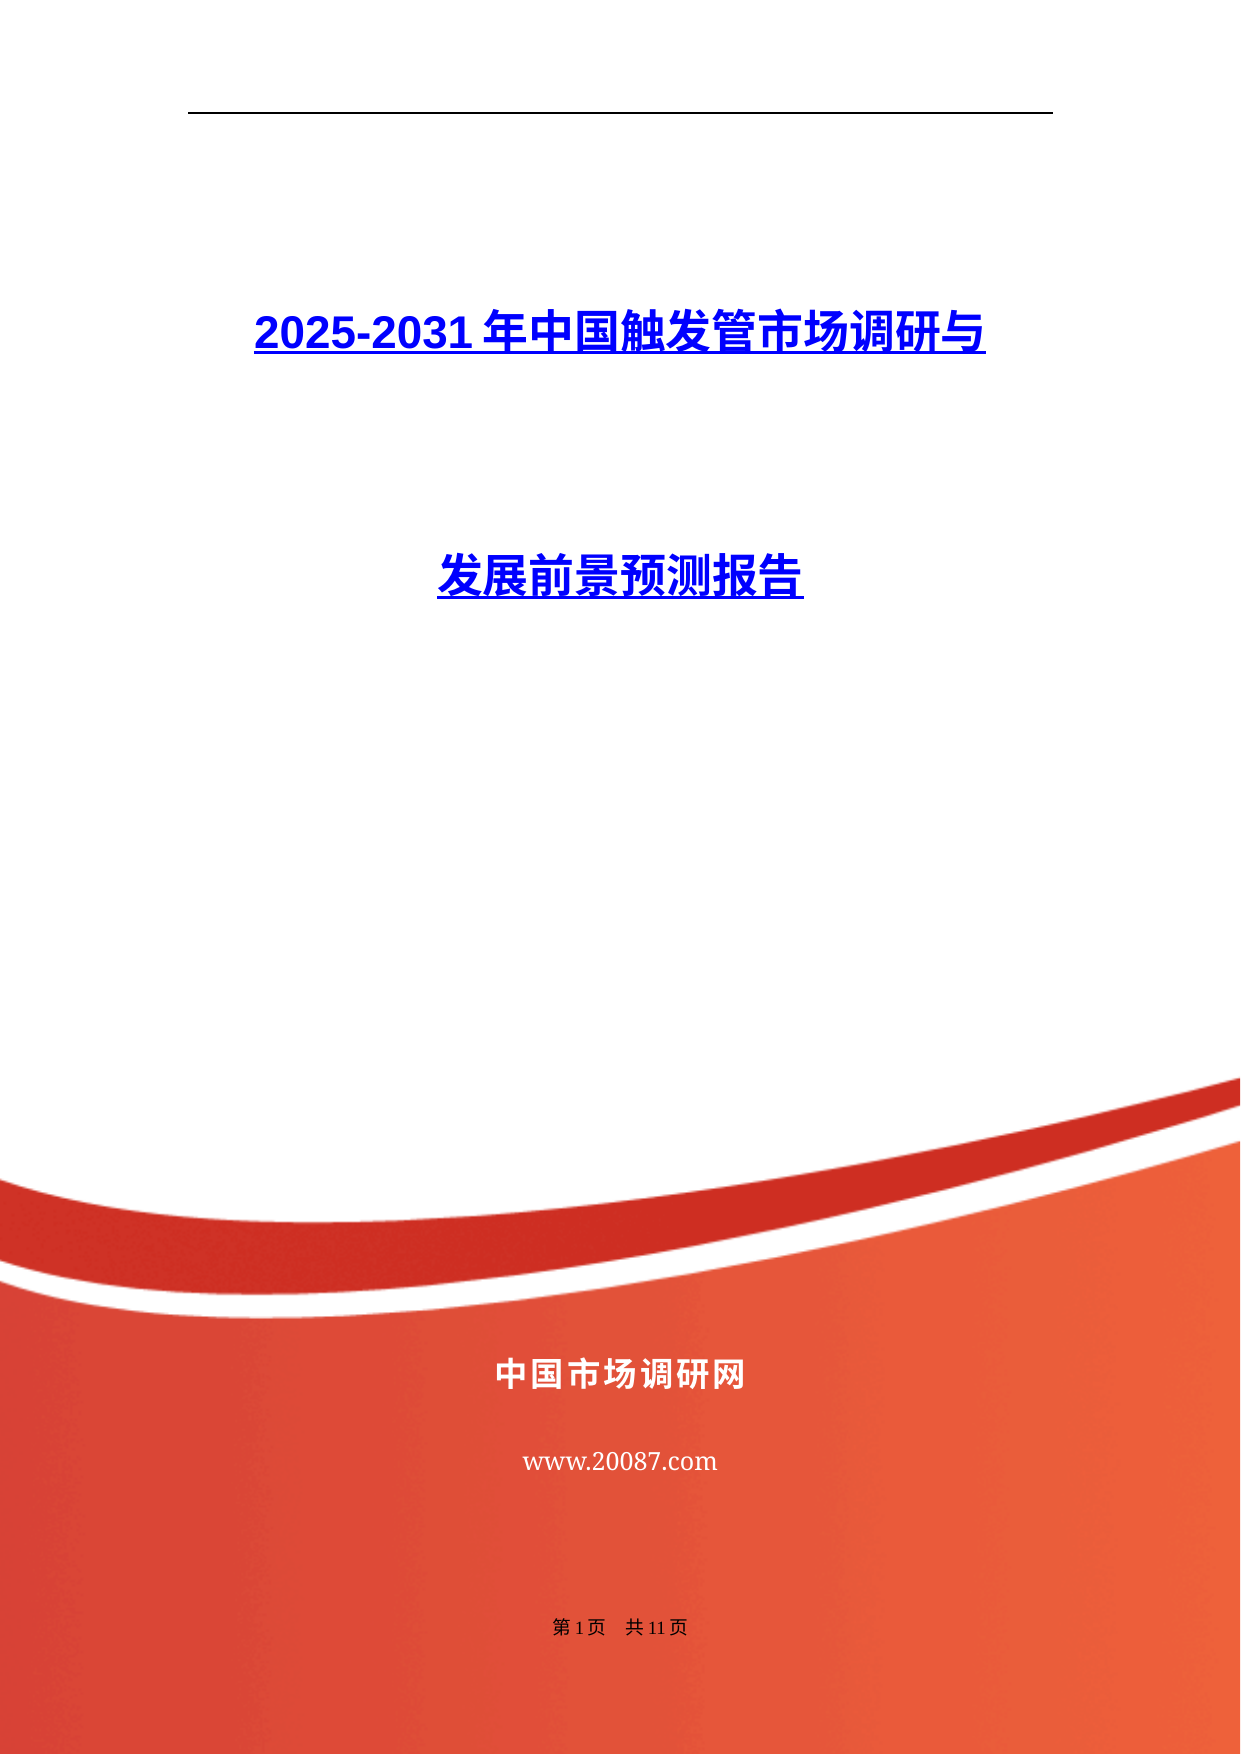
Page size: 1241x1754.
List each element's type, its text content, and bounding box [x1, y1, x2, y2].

table_header 2025-2031年中国触发管市场调研与发展前景预测报告 [188, 207, 1053, 773]
text www.20087.com [187, 1428, 1053, 1493]
subtitle 中国市场调研网 [187, 1339, 1053, 1404]
picture [0, 1006, 1241, 1754]
